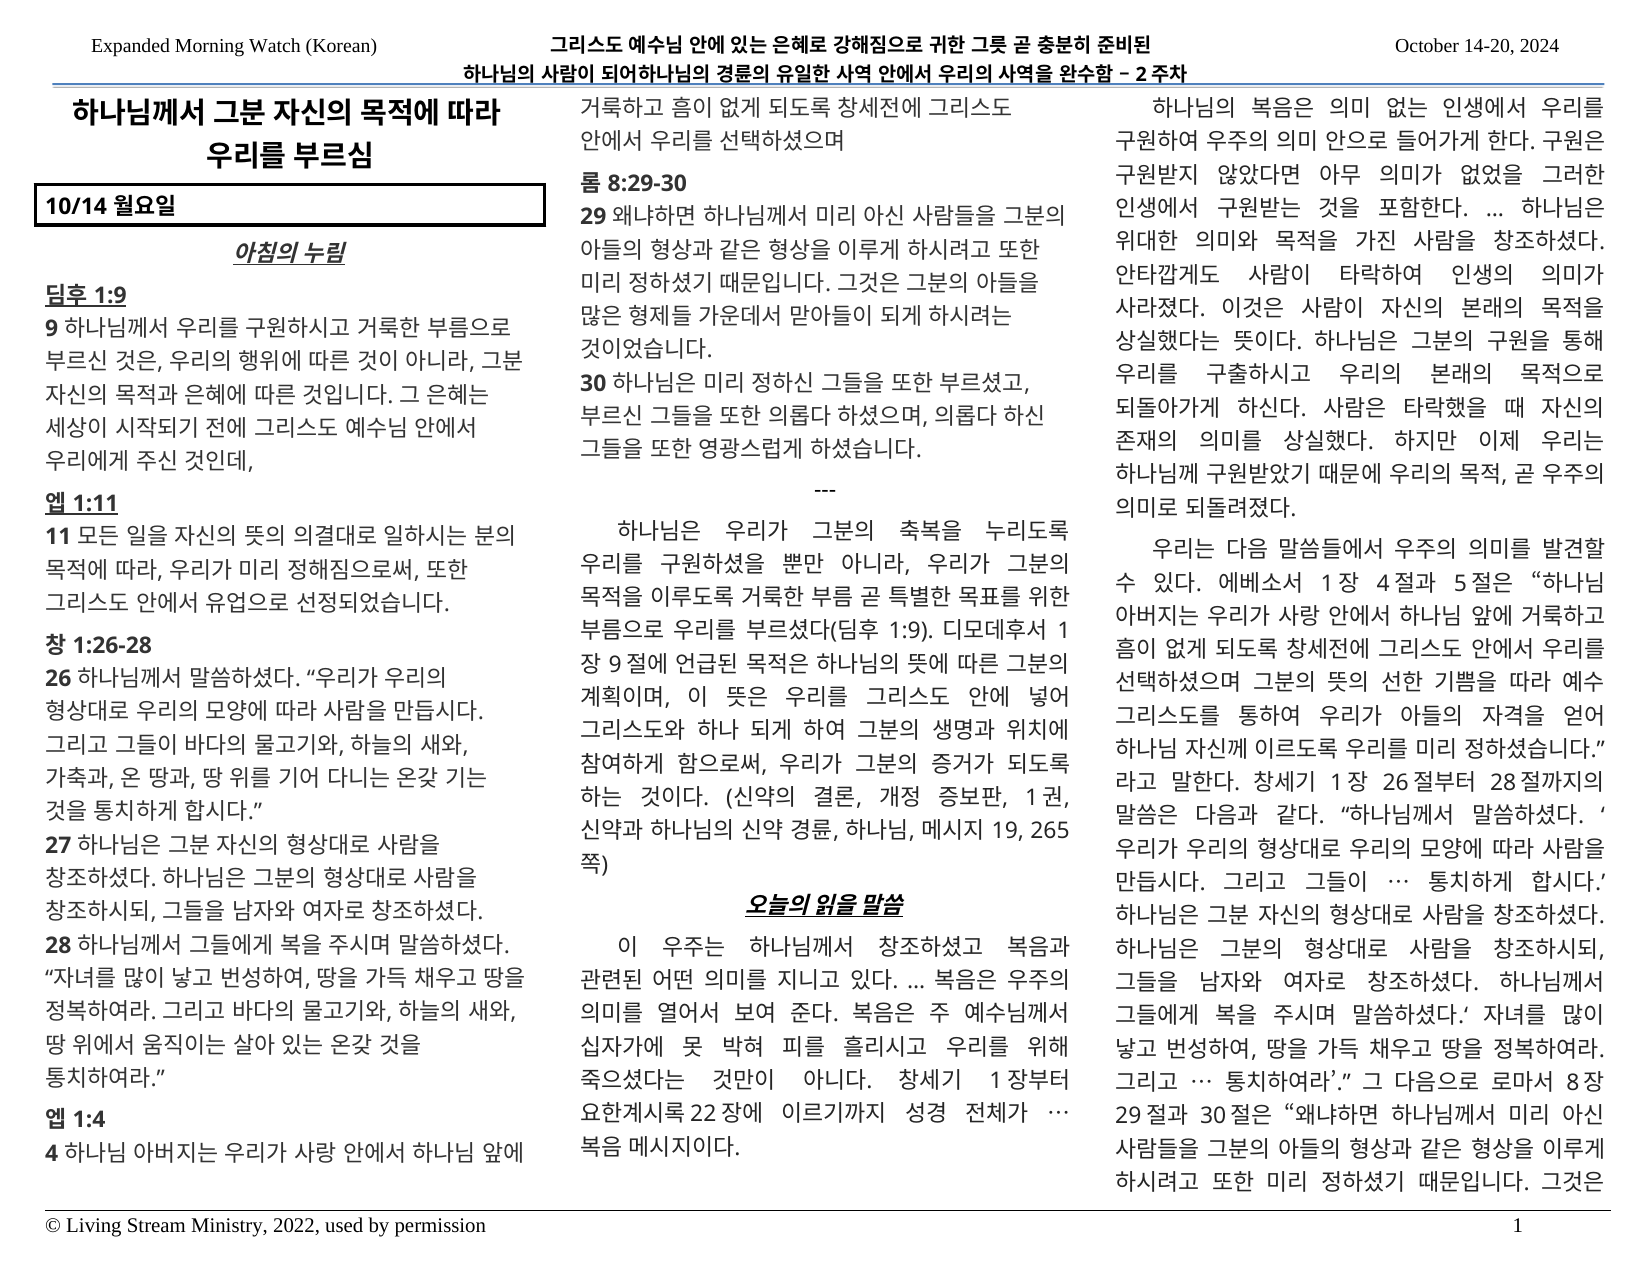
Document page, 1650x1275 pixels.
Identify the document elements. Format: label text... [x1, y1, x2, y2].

text 하나님께서 그분 자신의 목적에 따라 우리를 부르심 [45, 90, 535, 174]
text --- [580, 473, 1070, 504]
text 하나님은 우리가 그분의 축복을 누리도록 우리를 구원하셨을 뿐만 아니라, 우리가 그분의 목적을 이루도록 거룩한 부름 곧 특별한 목표를 위한 부름으로 우리를 부르셨다(딤후 1:9). 디모데후서 1장 9절에 언급된 목적은 하나님의 뜻에 따른 그분의 계획이며, 이 뜻은 우리를 그리스도 안에 넣어 그리스도와 하나 되게 하여 그분의 생명과 위치에 참여하게 함으로써, 우리가 그분의 증거가 되도록 하는 것이다. (신약의 결론, 개정 증보판, 1권, 신약과 하나님의 신약 경륜, 하나님, 메시지 19, 265쪽) [580, 512, 1070, 879]
text 딤후 1:9 9 하나님께서 우리를 구원하시고 거룩한 부름으로 부르신 것은, 우리의 행위에 따른 것이 아니라, 그분 자신의 목적과 은혜에 따른 것입니다. 그 은혜는 세상이 시작되기 전에 그리스도 예수님 안에서 우리에게 주신 것인데, [45, 277, 535, 476]
text 엡 1:11 11 모든 일을 자신의 뜻의 의결대로 일하시는 분의 목적에 따라, 우리가 미리 정해짐으로써, 또한 그리스도 안에서 유업으로 선정되었습니다. [45, 485, 535, 618]
text 이 우주는 하나님께서 창조하셨고 복음과 관련된 어떤 의미를 지니고 있다. … 복음은 우주의 의미를 열어서 보여 준다. 복음은 주 예수님께서 십자가에 못 박혀 피를 흘리시고 우리를 위해 죽으셨다는 것만이 아니다. 창세기 1장부터 요한계시록22장에 이르기까지 성경 전체가 … 복음 메시지이다. [580, 929, 1070, 1162]
list 오늘의 읽을 말씀 [580, 887, 1070, 920]
text 엡 1:4 4 하나님 아버지는 우리가 사랑 안에서 하나님 앞에 거룩하고 흠이 없게 되도록 창세전에 그리스도 안에서 우리를 선택하셨으며 [580, 90, 1070, 156]
text 창 1:26-28 26 하나님께서 말씀하셨다. “우리가 우리의 형상대로 우리의 모양에 따라 사람을 만듭시다. 그리고 그들이 바다의 물고기와, 하늘의 새와, 가축과, 온 땅과, 땅 위를 기어 다니는 온갖 기는 것을 통치하게 합시다.” 27 하나님은 그분 자신의 형상대로 사람을 창조하셨다. 하나님은 그분의 형상대로 사람을 창조하시되, 그들을 남자와 여자로 창조하셨다. 28 하나님께서 그들에게 복을 주시며 말씀하셨다. “자녀를 많이 낳고 번성하여, 땅을 가득 채우고 땅을 정복하여라. 그리고 바다의 물고기와, 하늘의 새와, 땅 위에서 움직이는 살아 있는 온갖 것을 통치하여라.” [45, 626, 535, 1093]
text 아침의 누림 [45, 235, 535, 268]
text 롬 8:29-30 29 왜냐하면 하나님께서 미리 아신 사람들을 그분의 아들의 형상과 같은 형상을 이루게 하시려고 또한 미리 정하셨기 때문입니다. 그것은 그분의 아들을 많은 형제들 가운데서 맏아들이 되게 하시려는 것이었습니다. 30 하나님은 미리 정하신 그들을 또한 부르셨고, 부르신 그들을 또한 의롭다 하셨으며, 의롭다 하신 그들을 또한 영광스럽게 하셨습니다. [580, 165, 1070, 464]
text 엡 1:4 4 하나님 아버지는 우리가 사랑 안에서 하나님 앞에 거룩하고 흠이 없게 되도록 창세전에 그리스도 안에서 우리를 선택하셨으며 [45, 1101, 535, 1168]
text 10/14 월요일 [37, 186, 543, 223]
text 하나님의 복음은 의미 없는 인생에서 우리를 구원하여 우주의 의미 안으로 들어가게 한다. 구원은 구원받지 않았다면 아무 의미가 없었을 그러한 인생에서 구원받는 것을 포함한다. … 하나님은 위대한 의미와 목적을 가진 사람을 창조하셨다. 안타깝게도 사람이 타락하여 인생의 의미가 사라졌다. 이것은 사람이 자신의 본래의 목적을 상실했다는 뜻이다. 하나님은 그분의 구원을 통해 우리를 구출하시고 우리의 본래의 목적으로 되돌아가게 하신다. 사람은 타락했을 때 자신의 존재의 의미를 상실했다. 하지만 이제 우리는 하나님께 구원받았기 때문에 우리의 목적, 곧 우주의 의미로 되돌려졌다. [1115, 90, 1605, 523]
